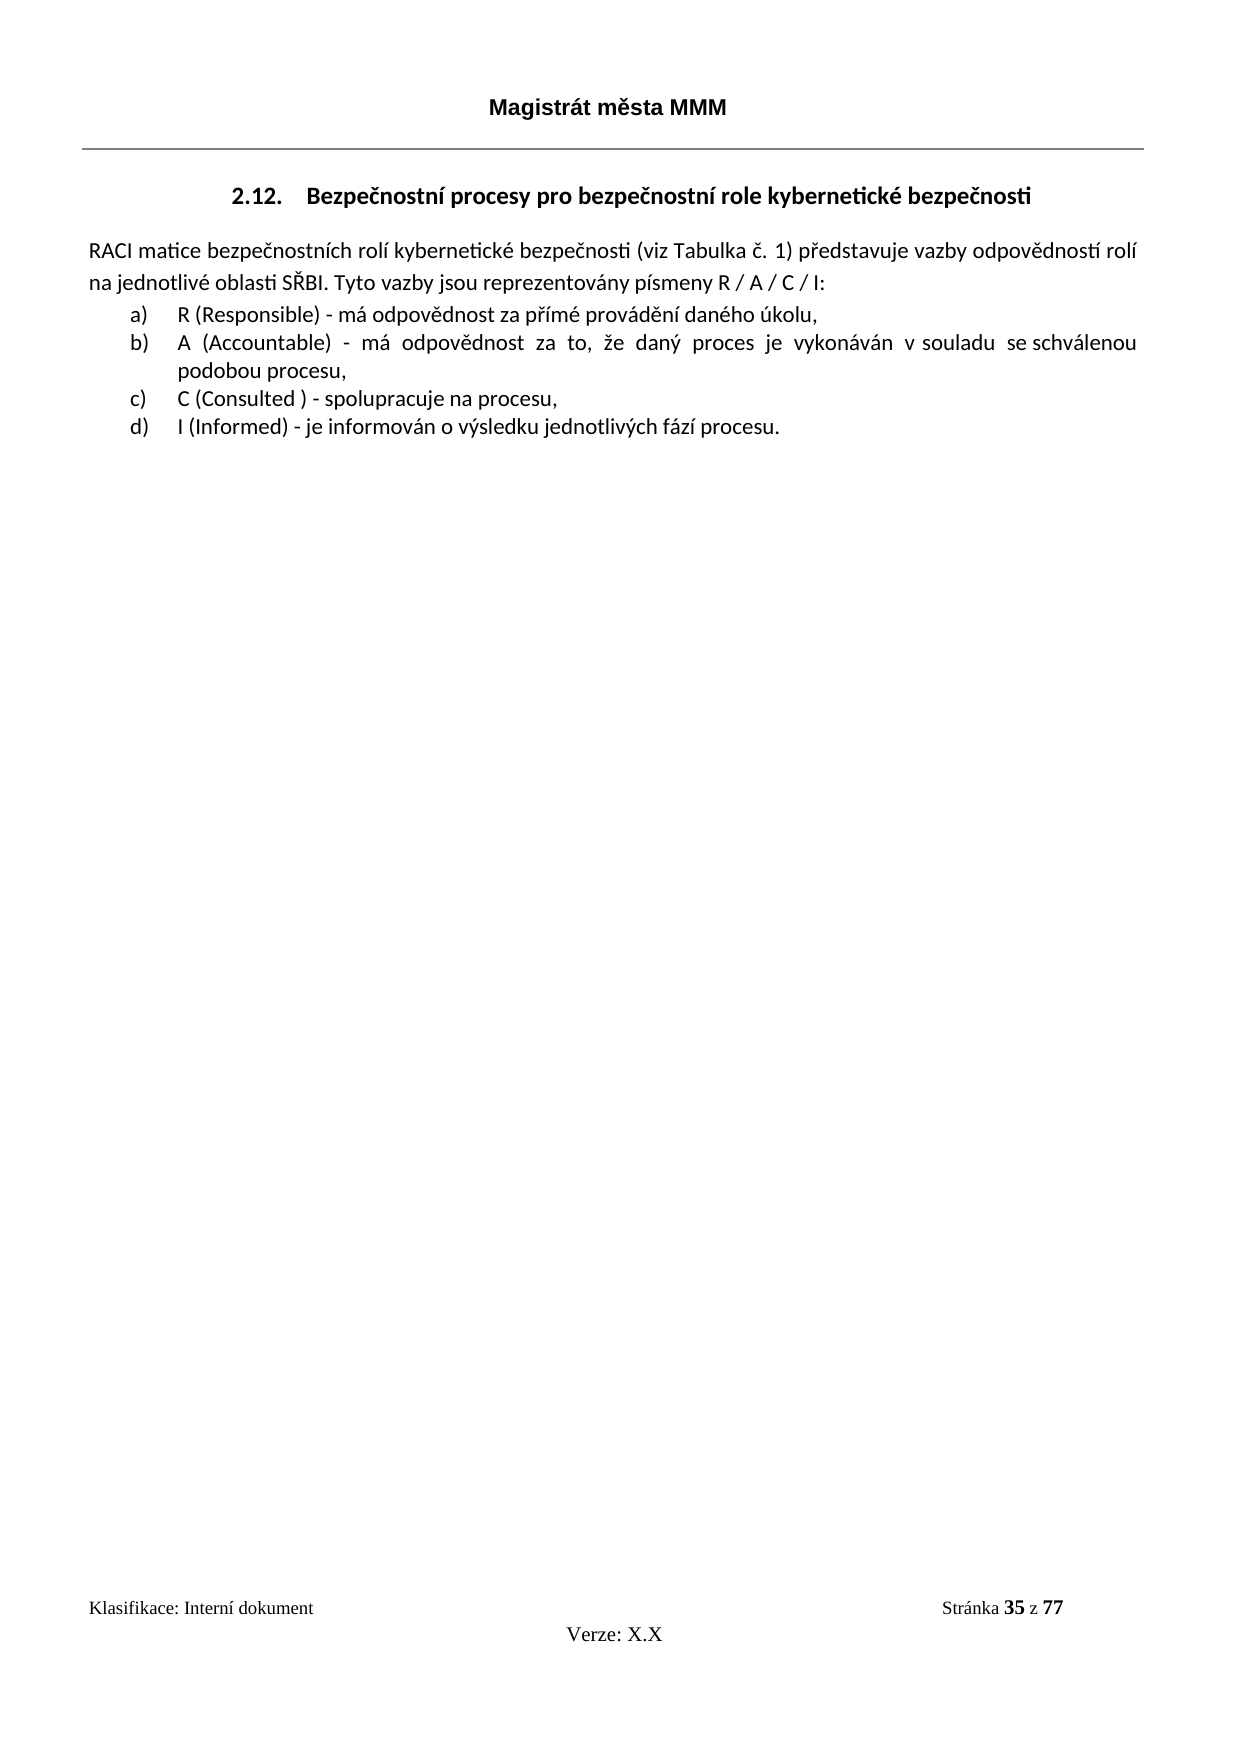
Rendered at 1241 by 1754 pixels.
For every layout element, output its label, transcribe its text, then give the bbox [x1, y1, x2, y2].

text RACI matice bezpečnostních rolí kybernetické bezpečnosti (viz Tabulka č. 1) představuje vazby odpovědností rolí na jednotlivé oblasti SŘBI. Tyto vazby jsou reprezentovány písmeny R / A / C / I: [89, 236, 1137, 296]
list R (Responsible) - má odpovědnost za přímé provádění daného úkolu, [130, 300, 1137, 328]
list A (Accountable) - má odpovědnost za to, že daný proces je vykonáván v souladu se schválenou podobou procesu, [130, 328, 1137, 384]
subtitle Bezpečnostní procesy pro bezpečnostní role kybernetické bezpečnosti [126, 180, 1137, 211]
list I (Informed) - je informován o výsledku jednotlivých fází procesu. [130, 412, 1137, 440]
list C (Consulted ) - spolupracuje na procesu, [130, 384, 1137, 412]
